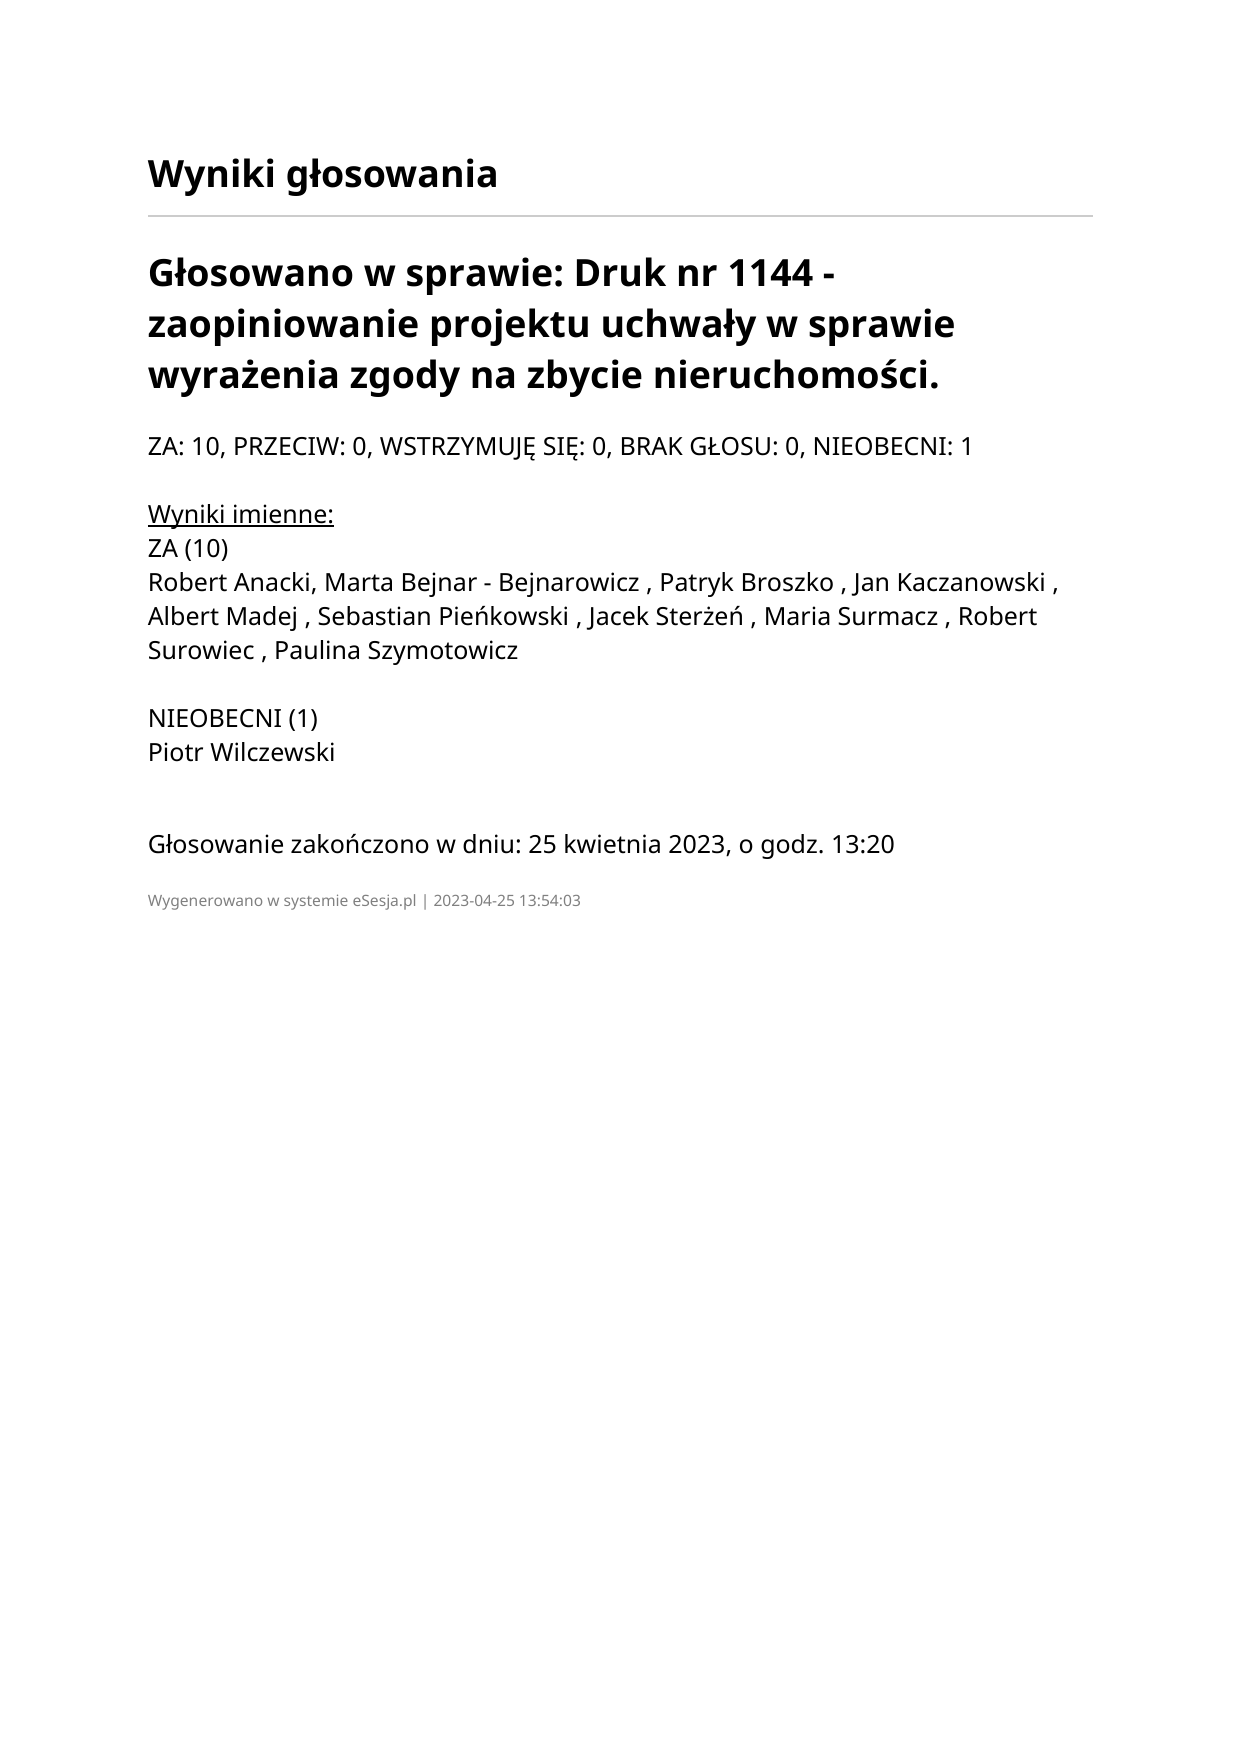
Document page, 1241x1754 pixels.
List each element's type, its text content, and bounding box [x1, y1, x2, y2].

text ZA: 10, PRZECIW: 0, WSTRZYMUJĘ SIĘ: 0, BRAK GŁOSU: 0, NIEOBECNI: 1 Wyniki imienne: ZA (10) Robert Anacki, Marta Bejnar - Bejnarowicz , Patryk Broszko , Jan Kaczanowski , Albert Madej , Sebastian Pieńkowski , Jacek Sterżeń , Maria Surmacz , Robert Surowiec , Paulina Szymotowicz NIEOBECNI (1) Piotr Wilczewski [148, 428, 1093, 798]
text Głosowanie zakończono w dniu: 25 kwietnia 2023, o godz. 13:20 [148, 827, 1093, 861]
subtitle Wyniki głosowania [148, 148, 1093, 215]
subtitle Głosowano w sprawie: Druk nr 1144 - zaopiniowanie projektu uchwały w sprawie wyrażenia zgody na zbycie nieruchomości. [148, 246, 1093, 399]
text Wygenerowano w systemie eSesja.pl | 2023-04-25 13:54:03 [148, 890, 1093, 911]
